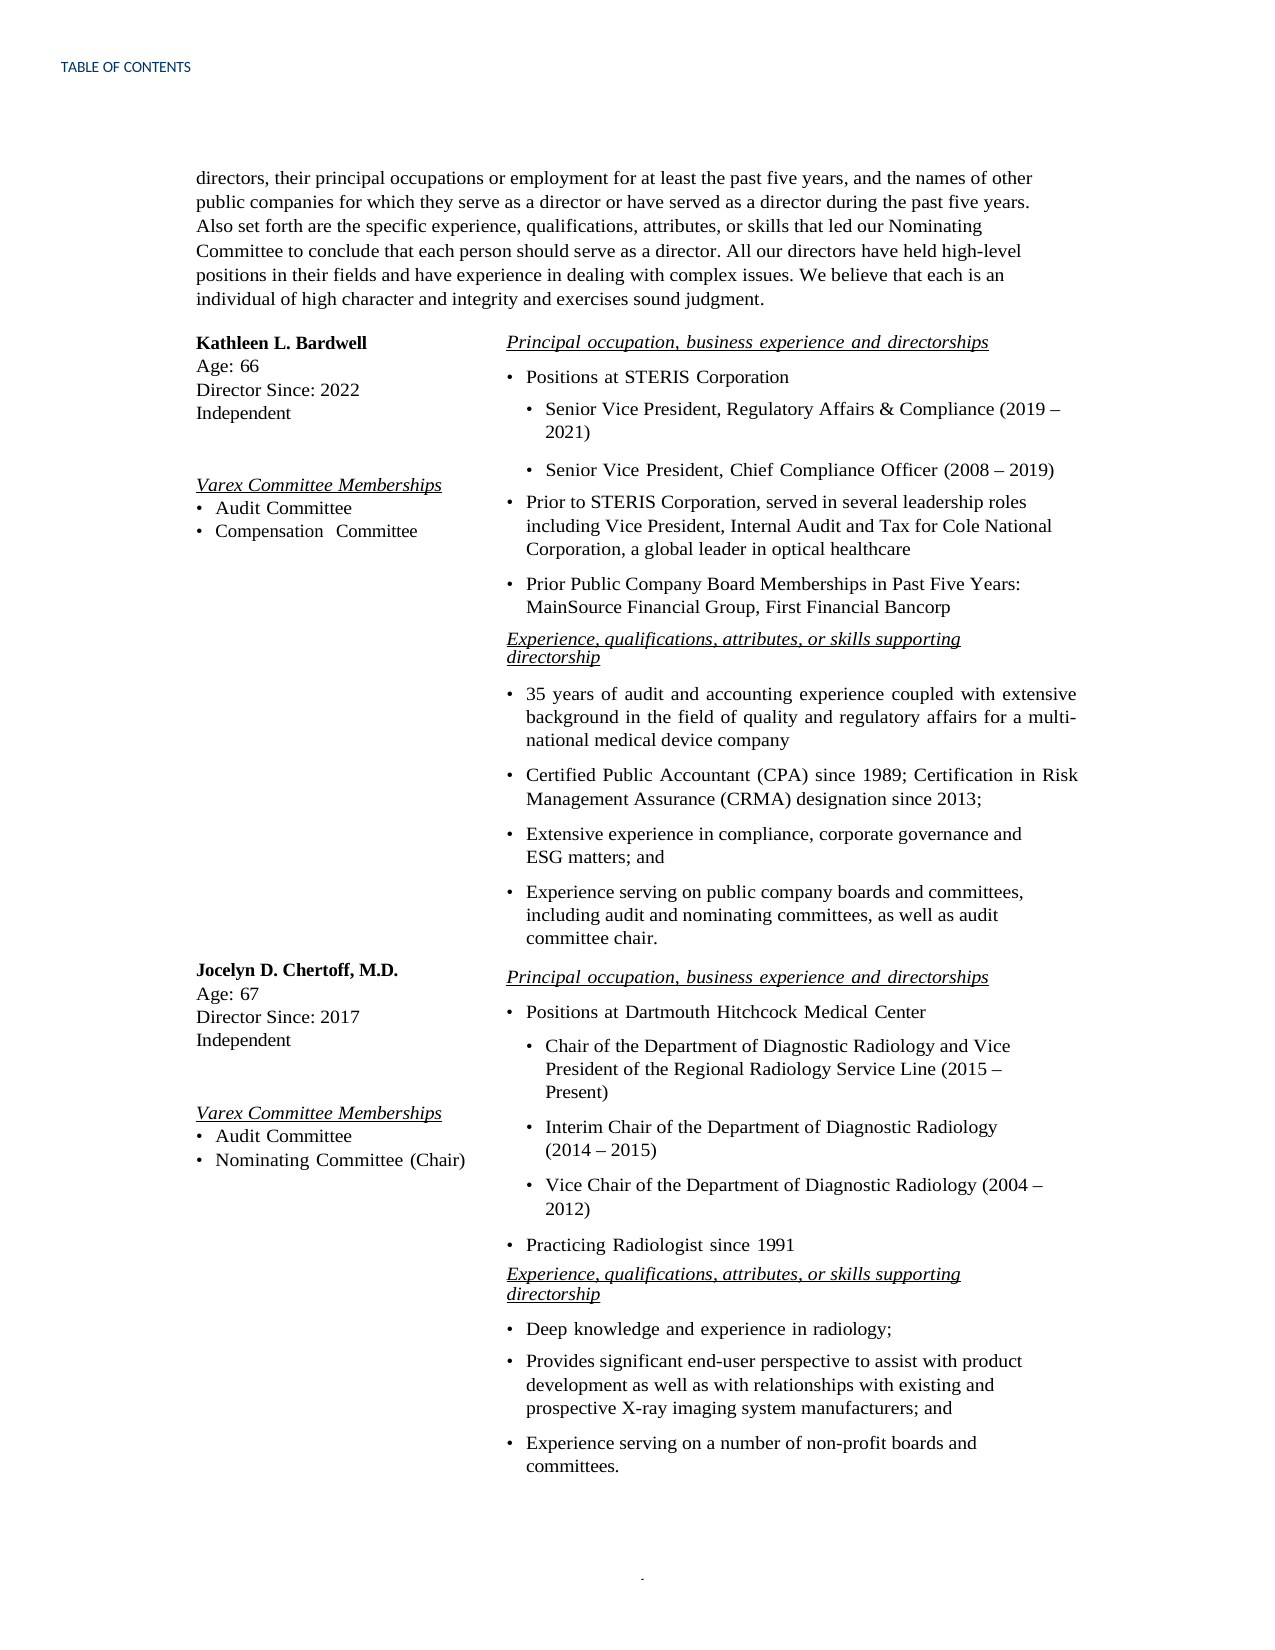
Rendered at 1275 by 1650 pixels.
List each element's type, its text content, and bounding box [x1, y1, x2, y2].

text Age: 66 [196, 355, 448, 377]
list 35 years of audit and accounting experience coupled with extensive background in the field of quality and regulatory affairs for a multi- national medical device company [506, 683, 1078, 751]
text Experience, qualifications, attributes, or skills supporting directorship [506, 1264, 989, 1305]
text directors, their principal occupations or employment for at least the past five years, and the names of other public companies for which they serve as a director or have served as a director during the past five years. Also set forth are the specific experience, qualifications, attributes, or skills that led our Nominating Committee to conclude that each person should serve as a director. All our directors have held high-level positions in their fields and have experience in dealing with complex issues. We believe that each is an individual of high character and integrity and exercises sound judgment. [196, 167, 1066, 309]
list Senior Vice President, Regulatory Affairs & Compliance (2019 – 2021) [526, 398, 1074, 443]
list Compensation Committee [196, 520, 448, 542]
text Principal occupation, business experience and directorships [506, 966, 1227, 988]
text Director Since: 2017 Independent [196, 1006, 453, 1050]
subtitle Kathleen L. Bardwell [196, 332, 448, 354]
list Senior Vice President, Chief Compliance Officer (2008 – 2019) [526, 459, 1227, 481]
text Principal occupation, business experience and directorships [506, 331, 1227, 353]
text Age: 67 [196, 982, 470, 1004]
list Provides significant end-user perspective to assist with product development as well as with relationships with existing and prospective X-ray imaging system manufacturers; and [506, 1350, 1041, 1418]
list Audit Committee [196, 1125, 470, 1147]
list Vice Chair of the Department of Diagnostic Radiology (2004 – 2012) [526, 1174, 1057, 1219]
list Interim Chair of the Department of Diagnostic Radiology (2014 – 2015) [526, 1116, 1013, 1161]
text Director Since: 2022 Independent [196, 379, 448, 423]
list Audit Committee [196, 497, 448, 518]
list Nominating Committee (Chair) [196, 1148, 470, 1170]
text Varex Committee Memberships [196, 1102, 470, 1123]
list Deep knowledge and experience in radiology; [506, 1318, 1227, 1340]
list Prior to STERIS Corporation, served in several leadership roles including Vice President, Internal Audit and Tax for Cole National Corporation, a global leader in optical healthcare [506, 491, 1067, 559]
list Practicing Radiologist since 1991 [506, 1234, 1227, 1256]
list Positions at STERIS Corporation [506, 366, 1227, 388]
list Experience serving on a number of non-profit boards and committees. [506, 1432, 992, 1477]
list Positions at Dartmouth Hitchcock Medical Center [506, 1001, 1227, 1023]
list Prior Public Company Board Memberships in Past Five Years: MainSource Financial Group, First Financial Bancorp [506, 573, 1034, 617]
list Certified Public Accountant (CPA) since 1989; Certification in Risk Management Assurance (CRMA) designation since 2013; [506, 764, 1079, 809]
text Experience, qualifications, attributes, or skills supporting directorship [506, 630, 989, 668]
list Extensive experience in compliance, corporate governance and ESG matters; and [506, 822, 1039, 867]
subtitle Jocelyn D. Chertoff, M.D. [196, 959, 470, 981]
text Varex Committee Memberships [196, 473, 448, 495]
list Experience serving on public company boards and committees, including audit and nominating committees, as well as audit committee chair. [506, 881, 1040, 949]
text TABLE OF CONTENTS [61, 57, 1227, 76]
list Chair of the Department of Diagnostic Radiology and Vice President of the Regional Radiology Service Line (2015 – Present) [526, 1035, 1025, 1103]
